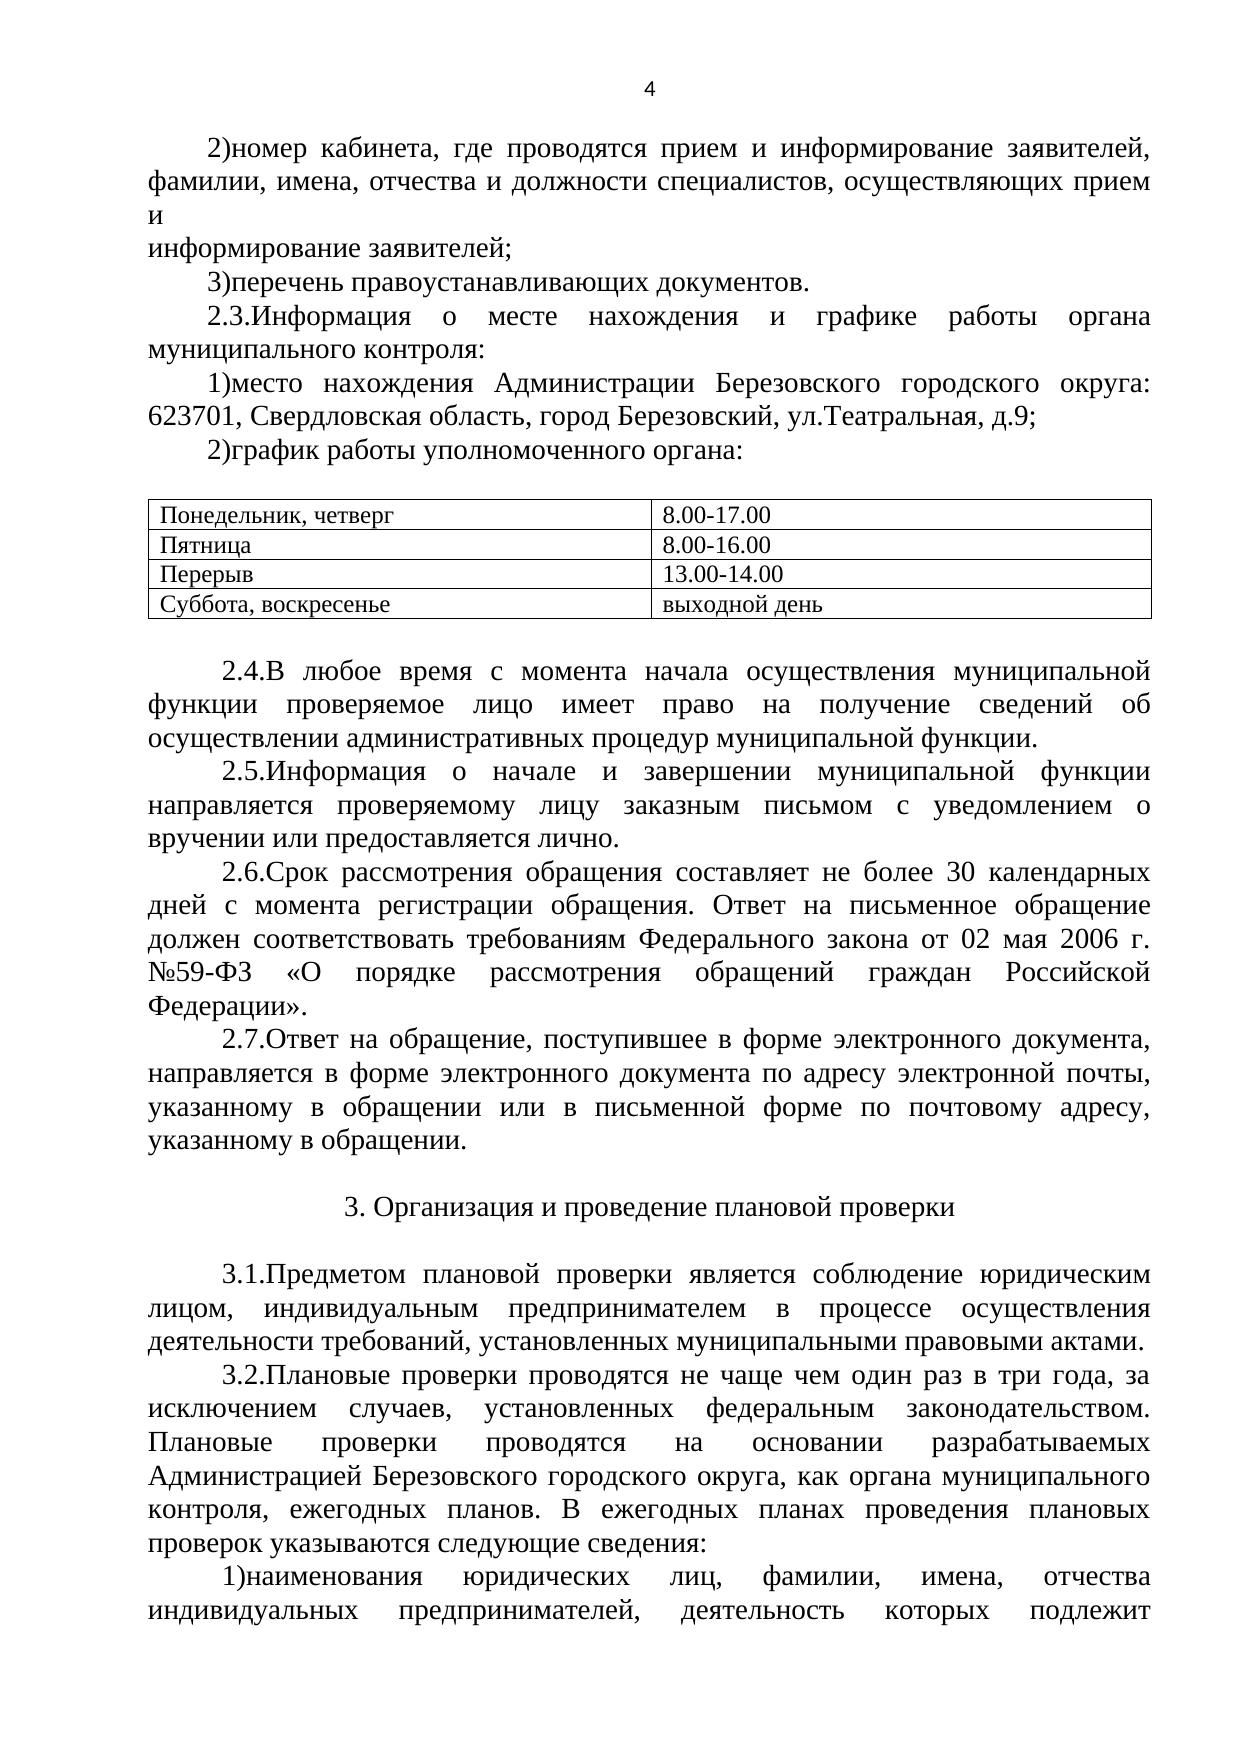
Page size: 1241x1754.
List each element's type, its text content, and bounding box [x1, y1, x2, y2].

text 2.3.Информация о месте нахождения и графике работы органа муниципального контроля: [148, 298, 1152, 365]
table_cell Перерыв [149, 560, 651, 588]
table_cell выходной день [652, 589, 1151, 618]
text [148, 1558, 1152, 1625]
table_cell Пятница [149, 530, 651, 558]
table_cell 13.00-14.00 [652, 560, 1151, 588]
table_cell Суббота, воскресенье [149, 589, 651, 618]
text 1)место нахождения Администрации Березовского городского округа: 623701, Свердловская область, город Березовский, ул.Театральная, д.9; [148, 365, 1152, 432]
text 3.2.Плановые проверки проводятся не чаще чем один раз в три года, за исключением случаев, установленных федеральным законодательством. Плановые проверки проводятся на основании разрабатываемых Администрацией Березовского городского округа, как органа муниципального контроля, ежегодных планов. В ежегодных планах проведения плановых проверок указываются следующие сведения: [148, 1357, 1152, 1558]
text 3. Организация и проведение плановой проверки [148, 1189, 1152, 1223]
text 3.1.Предметом плановой проверки является соблюдение юридическим лицом, индивидуальным предпринимателем в процессе осуществления деятельности требований, установленных муниципальными правовыми актами. [148, 1256, 1152, 1357]
text 2.5.Информация о начале и завершении муниципальной функции направляется проверяемому лицу заказным письмом с уведомлением о вручении или предоставляется лично. [148, 753, 1152, 854]
table_cell 8.00-16.00 [652, 530, 1151, 558]
text 2.6.Срок рассмотрения обращения составляет не более 30 календарных дней с момента регистрации обращения. Ответ на письменное обращение должен соответствовать требованиям Федерального закона от 02 мая 2006 г. №59-ФЗ «О порядке рассмотрения обращений граждан Российской Федерации». [148, 854, 1152, 1022]
text 2)номер кабинета, где проводятся прием и информирование заявителей, фамилии, имена, отчества и должности специалистов, осуществляющих прием и [148, 130, 1152, 231]
text 3)перечень правоустанавливающих документов. [148, 264, 1152, 298]
text 2.4.В любое время с момента начала осуществления муниципальной функции проверяемое лицо имеет право на получение сведений об осуществлении административных процедур муниципальной функции. [148, 653, 1152, 753]
table_header Понедельник, четверг [149, 500, 651, 529]
text 2.7.Ответ на обращение, поступившее в форме электронного документа, направляется в форме электронного документа по адресу электронной почты, указанному в обращении или в письменной форме по почтовому адресу, указанному в обращении. [148, 1022, 1152, 1156]
table_header 8.00-17.00 [652, 500, 1151, 529]
text информирование заявителей; [148, 231, 1152, 264]
text 2)график работы уполномоченного органа: [148, 432, 1152, 465]
